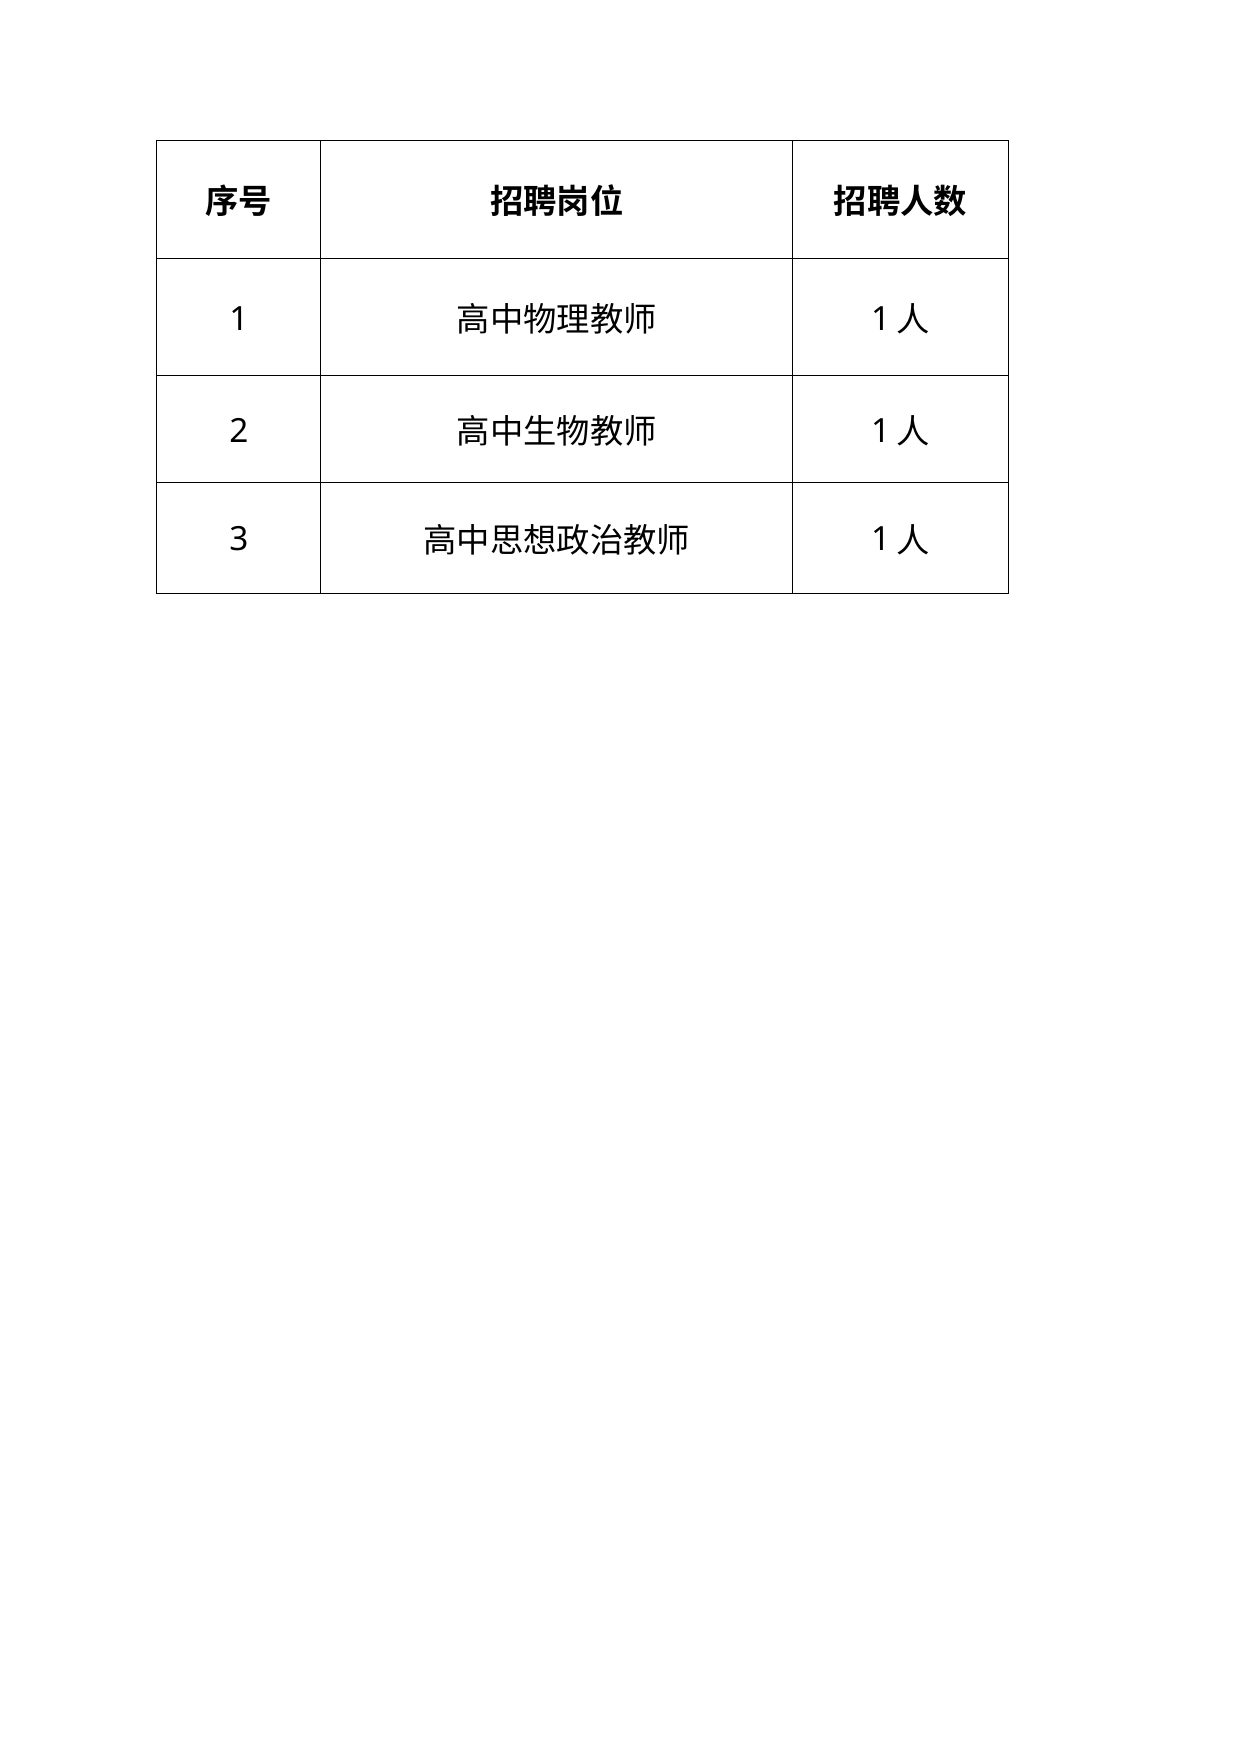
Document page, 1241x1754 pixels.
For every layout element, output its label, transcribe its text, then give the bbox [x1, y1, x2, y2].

table_header 招聘岗位 [321, 141, 792, 258]
table_cell 1 [157, 259, 320, 375]
table_cell 1人 [793, 259, 1008, 375]
table_header 序号 [157, 141, 320, 258]
table_cell 3 [157, 483, 320, 592]
table_cell 高中生物教师 [321, 376, 792, 482]
table_cell 1人 [793, 376, 1008, 482]
table_cell 高中思想政治教师 [321, 483, 792, 592]
table_header 招聘人数 [793, 141, 1008, 258]
table_cell 1人 [793, 483, 1008, 592]
table_cell 2 [157, 376, 320, 482]
table_cell 高中物理教师 [321, 259, 792, 375]
